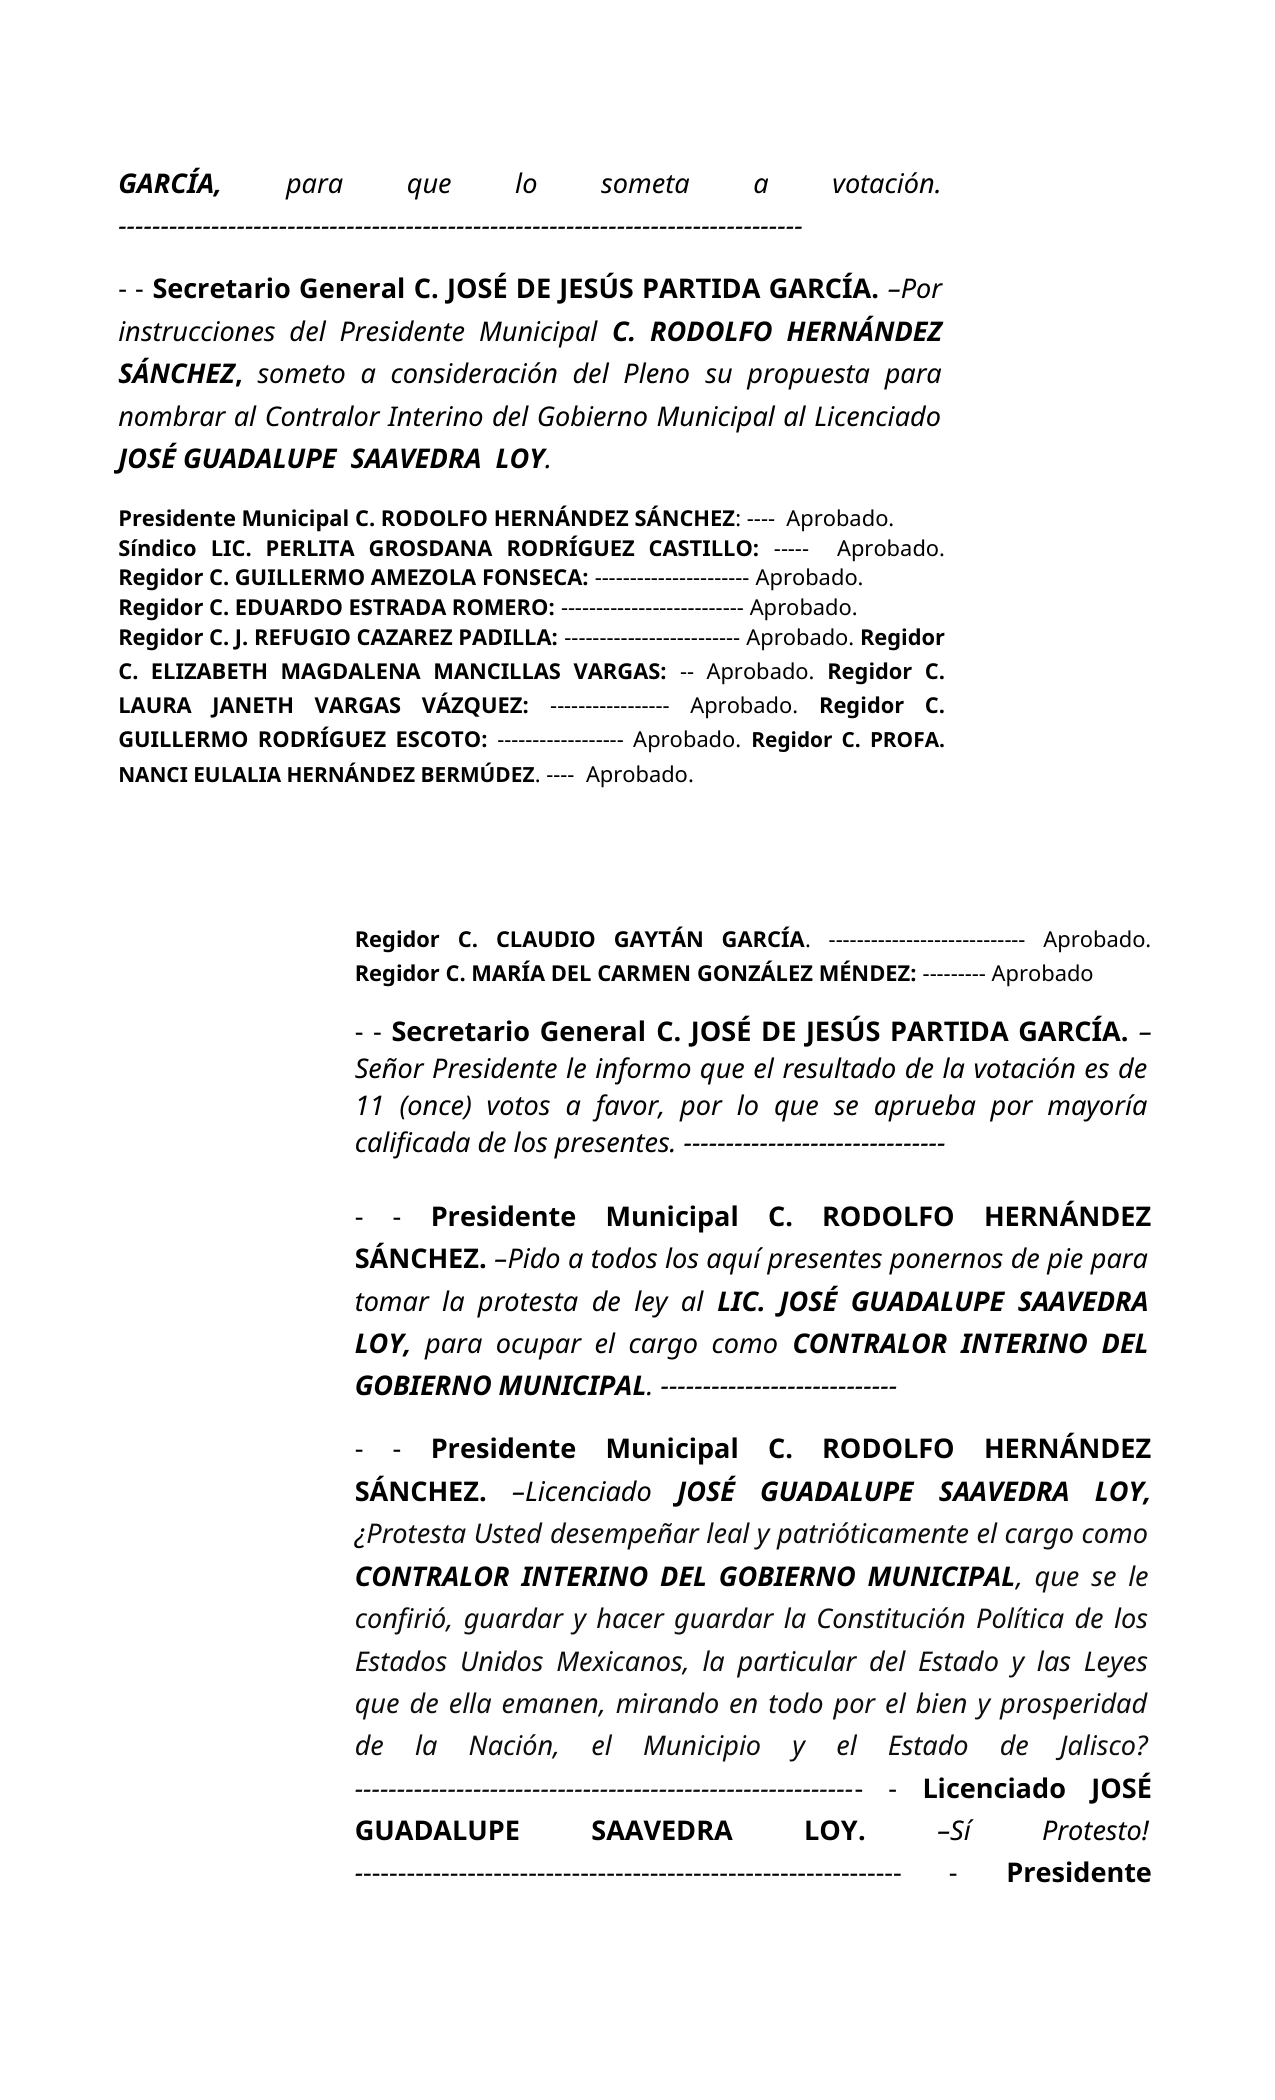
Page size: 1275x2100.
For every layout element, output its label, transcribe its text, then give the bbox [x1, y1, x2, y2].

text - - Secretario General C. JOSÉ DE JESÚS PARTIDA GARCÍA. –Por instrucciones del Presidente Municipal C. RODOLFO HERNÁNDEZ SÁNCHEZ, someto a consideración del Pleno su propuesta para nombrar al Contralor Interino del Gobierno Municipal al Licenciado JOSÉ GUADALUPE SAAVEDRA LOY. [118, 270, 945, 476]
text Regidor C. CLAUDIO GAYTÁN GARCÍA. ---------------------------- Aprobado. Regidor C. MARÍA DEL CARMEN GONZÁLEZ MÉNDEZ: --------- Aprobado [354, 924, 1152, 988]
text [354, 1430, 1152, 1891]
text - - Secretario General C. JOSÉ DE JESÚS PARTIDA GARCÍA. –Señor Presidente le informo que el resultado de la votación es de 11 (once) votos a favor, por lo que se aprueba por mayoría calificada de los presentes. ------------------------------- [354, 1013, 1152, 1160]
text Presidente Municipal C. RODOLFO HERNÁNDEZ SÁNCHEZ: ---- Aprobado. [118, 503, 945, 533]
text Regidor C. EDUARDO ESTRADA ROMERO: -------------------------- Aprobado. [118, 592, 945, 622]
text Síndico LIC. PERLITA GROSDANA RODRÍGUEZ CASTILLO: ----- Aprobado. Regidor C. GUILLERMO AMEZOLA FONSECA: ---------------------- Aprobado. [118, 533, 945, 592]
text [118, 164, 945, 244]
text - - Presidente Municipal C. RODOLFO HERNÁNDEZ SÁNCHEZ. –Pido a todos los aquí presentes ponernos de pie para tomar la protesta de ley al LIC. JOSÉ GUADALUPE SAAVEDRA LOY, para ocupar el cargo como CONTRALOR INTERINO DEL GOBIERNO MUNICIPAL. ---------------------------- [354, 1197, 1152, 1404]
text Regidor C. J. REFUGIO CAZAREZ PADILLA: ------------------------- Aprobado. Regidor C. ELIZABETH MAGDALENA MANCILLAS VARGAS: -- Aprobado. Regidor C. LAURA JANETH VARGAS VÁZQUEZ: ----------------- Aprobado. Regidor C. GUILLERMO RODRÍGUEZ ESCOTO: ------------------ Aprobado. Regidor C. PROFA. NANCI EULALIA HERNÁNDEZ BERMÚDEZ. ---- Aprobado. [118, 622, 945, 788]
